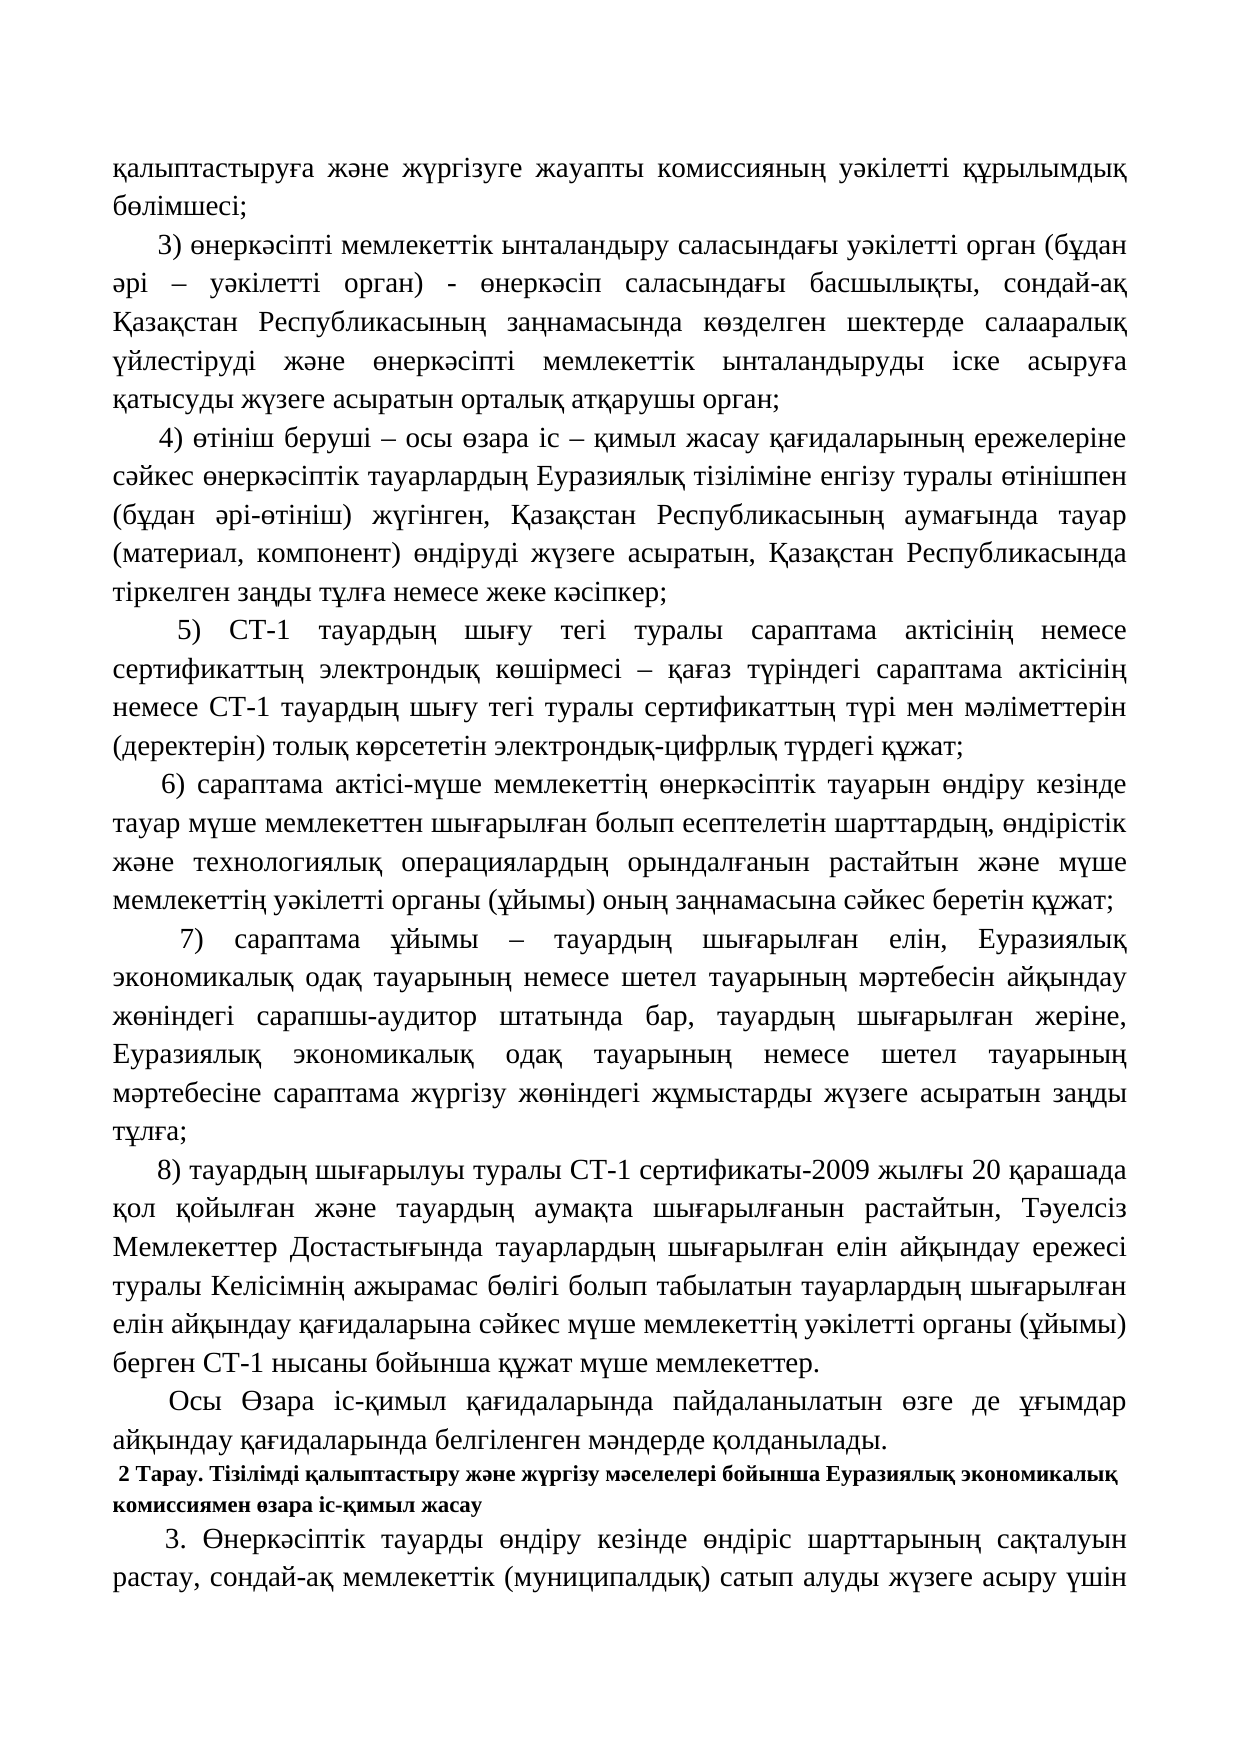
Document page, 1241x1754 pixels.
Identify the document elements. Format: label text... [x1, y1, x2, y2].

text 4) өтініш беруші – осы өзара іс – қимыл жасау қағидаларының ережелеріне сәйкес өнеркәсіптік тауарлардың Еуразиялық тізіліміне енгізу туралы өтінішпен (бұдан әрі-өтініш) жүгінген, Қазақстан Республикасының аумағында тауар (материал, компонент) өндіруді жүзеге асыратын, Қазақстан Республикасында тіркелген заңды тұлға немесе жеке кәсіпкер; [112, 420, 1128, 607]
text 6) сараптама актісі-мүше мемлекеттің өнеркәсіптік тауарын өндіру кезінде тауар мүше мемлекеттен шығарылған болып есептелетін шарттардың, өндірістік және технологиялық операциялардың орындалғанын растайтын және мүше мемлекеттің уәкілетті органы (ұйымы) оның заңнамасына сәйкес беретін құжат; [112, 767, 1128, 916]
text 3) өнеркәсіпті мемлекеттік ынталандыру саласындағы уәкілетті орган (бұдан әрі – уәкілетті орган) - өнеркәсіп саласындағы басшылықты, сондай-ақ Қазақстан Республикасының заңнамасында көзделген шектерде салааралық үйлестіруді және өнеркәсіпті мемлекеттік ынталандыруды іске асыруға қатысуды жүзеге асыратын орталық атқарушы орган; [112, 227, 1128, 415]
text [112, 150, 1128, 222]
text Осы Өзара іс-қимыл қағидаларында пайдаланылатын өзге де ұғымдар айқындау қағидаларында белгіленген мәндерде қолданылады. [112, 1383, 1128, 1455]
text 2 Тарау. Тізілімді қалыптастыру және жүргізу мәселелері бойынша Еуразиялық экономикалық комиссиямен өзара іс-қимыл жасау [112, 1460, 1128, 1517]
text 7) сараптама ұйымы – тауардың шығарылған елін, Еуразиялық экономикалық одақ тауарының немесе шетел тауарының мәртебесін айқындау жөніндегі сарапшы-аудитор штатында бар, тауардың шығарылған жеріне, Еуразиялық экономикалық одақ тауарының немесе шетел тауарының мәртебесіне сараптама жүргізу жөніндегі жұмыстарды жүзеге асыратын заңды тұлға; [112, 921, 1128, 1147]
text 8) тауардың шығарылуы туралы СТ-1 сертификаты-2009 жылғы 20 қарашада қол қойылған және тауардың аумақта шығарылғанын растайтын, Тәуелсіз Мемлекеттер Достастығында тауарлардың шығарылған елін айқындау ережесі туралы Келісімнің ажырамас бөлігі болып табылатын тауарлардың шығарылған елін айқындау қағидаларына сәйкес мүше мемлекеттің уәкілетті органы (ұйымы) берген СТ-1 нысаны бойынша құжат мүше мемлекеттер. [112, 1152, 1128, 1378]
text 5) СТ-1 тауардың шығу тегі туралы сараптама актісінің немесе сертификаттың электрондық көшірмесі – қағаз түріндегі сараптама актісінің немесе СТ-1 тауардың шығу тегі туралы сертификаттың түрі мен мәліметтерін (деректерін) толық көрсететін электрондық-цифрлық түрдегі құжат; [112, 612, 1128, 762]
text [112, 1521, 1128, 1593]
